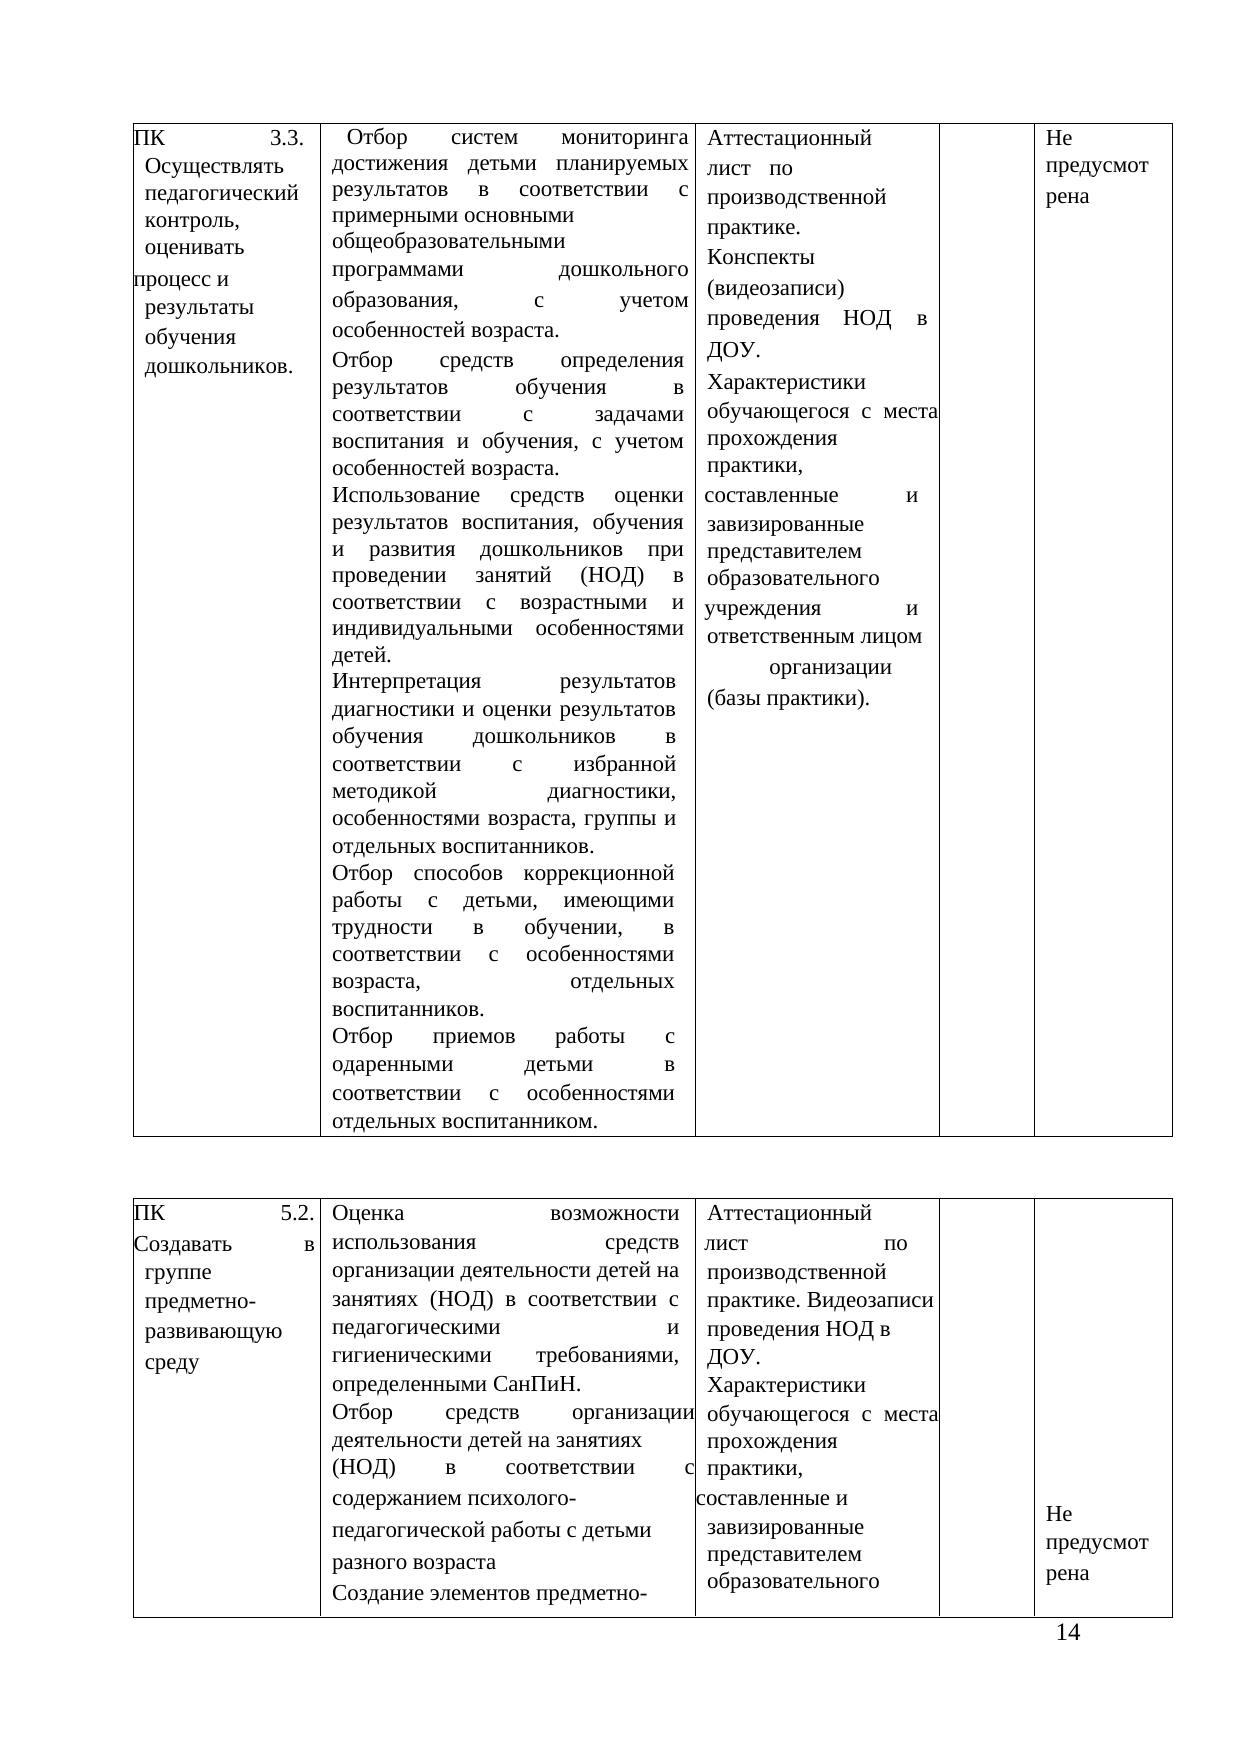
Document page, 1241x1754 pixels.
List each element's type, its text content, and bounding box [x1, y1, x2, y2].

table_header ПК 3.3. Осуществлять педагогический контроль, оценивать процесс и результаты обучения дошкольников. [134, 124, 320, 1136]
table_header Не предусмот рена [1035, 1199, 1172, 1616]
table_header Не предусмот рена [1035, 124, 1172, 1136]
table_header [696, 1199, 939, 1616]
table_header [940, 124, 1034, 1136]
table_header Аттестационный лист по производственной практике. Конспекты (видеозаписи) проведения НОД в ДОУ. Характеристики обучающегося с места прохождения практики, составленные и завизированные представителем образовательного учреждения и ответственным лицом организации (базы практики). [696, 124, 939, 1136]
table_header Отбор систем мониторинга достижения детьми планируемых результатов в соответствии с примерными основными общеобразовательными программами дошкольного образования, с учетом особенностей возраста. Отбор средств определения результатов обучения в соответствии с задачами воспитания и обучения, с учетом особенностей возраста. Использование средств оценки результатов воспитания, обучения и развития дошкольников при проведении занятий (НОД) в соответствии с возрастными и индивидуальными особенностями детей. Интерпретация результатов диагностики и оценки результатов обучения дошкольников в соответствии с избранной методикой диагностики, особенностями возраста, группы и отдельных воспитанников. Отбор способов коррекционной работы с детьми, имеющими трудности в обучении, в соответствии с особенностями возраста, отдельных воспитанников. Отбор приемов работы с одаренными детьми в соответствии с особенностями отдельных воспитанником. [321, 124, 695, 1136]
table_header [321, 1199, 695, 1616]
table_header [940, 1199, 1034, 1616]
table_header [134, 1199, 320, 1616]
